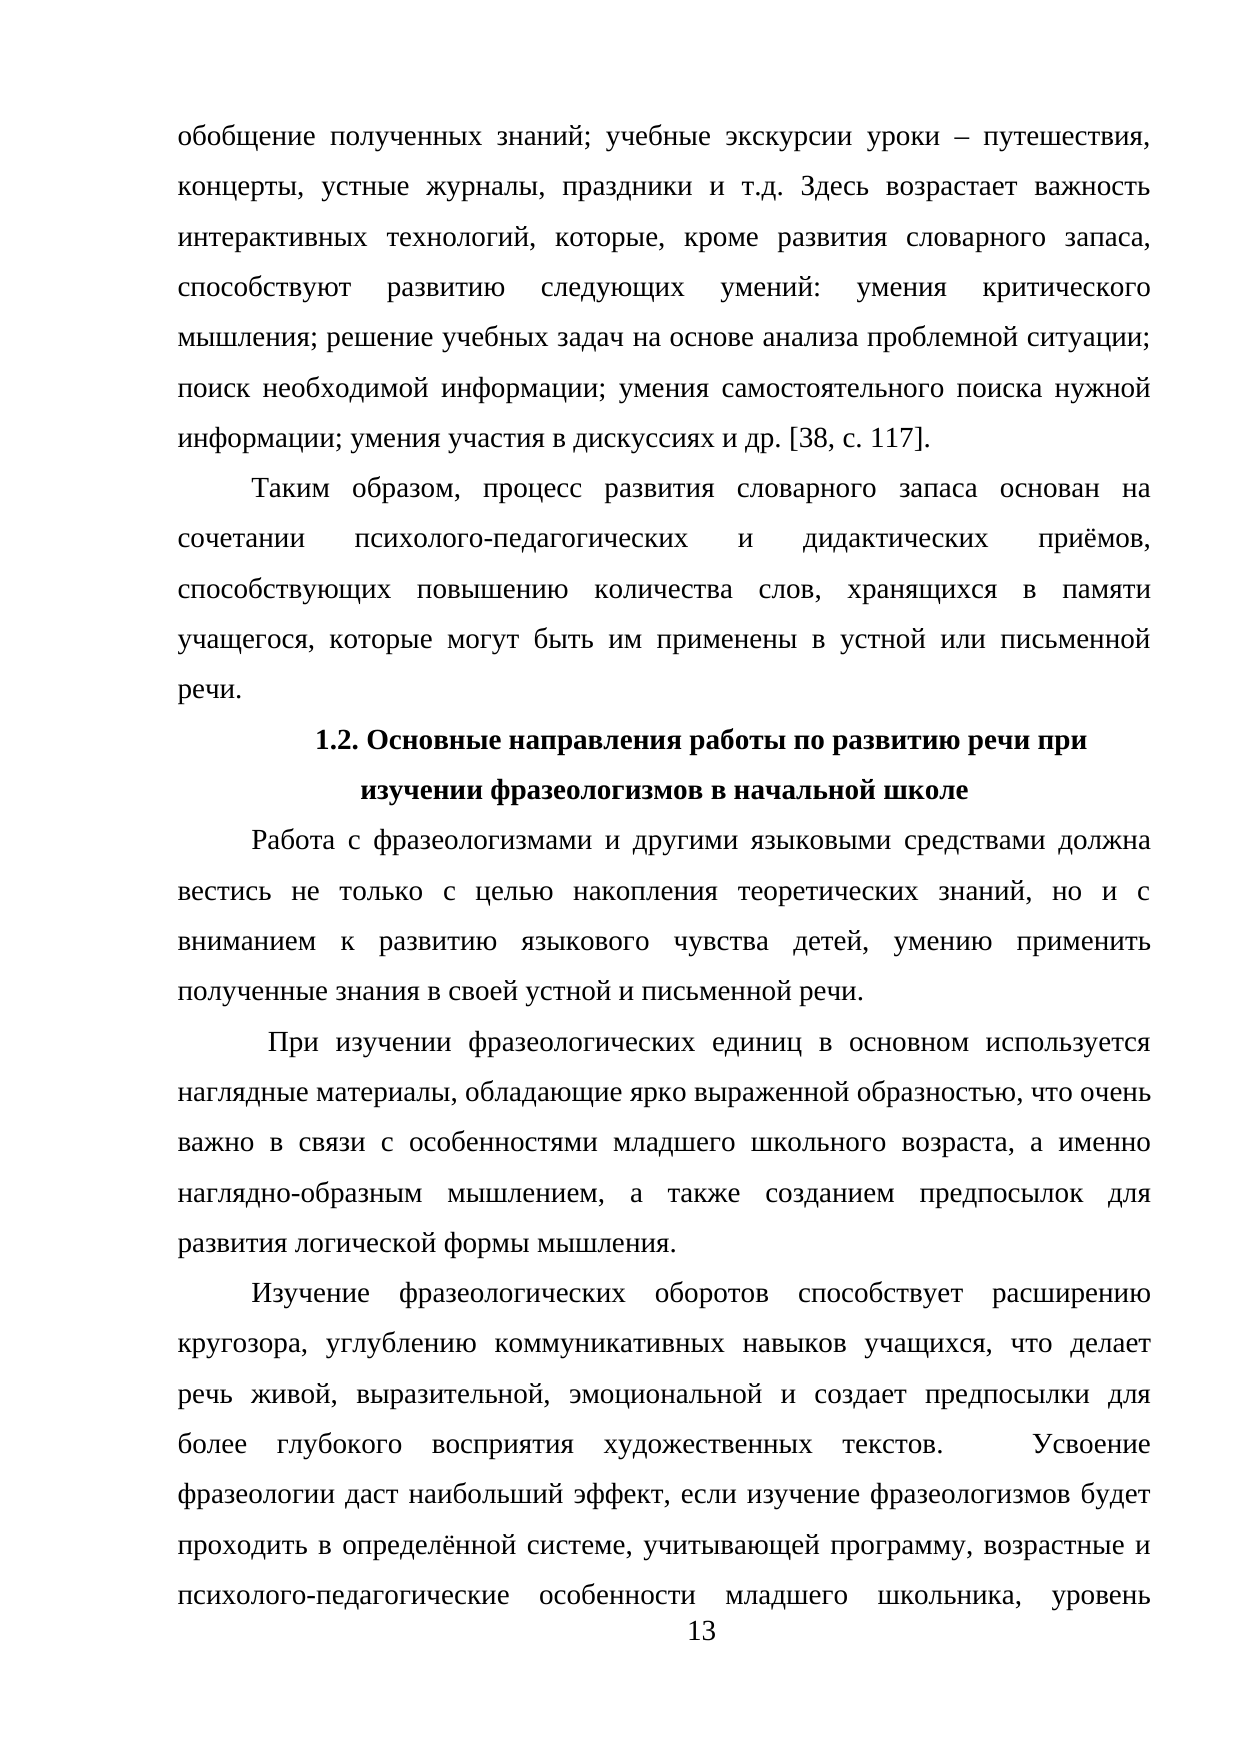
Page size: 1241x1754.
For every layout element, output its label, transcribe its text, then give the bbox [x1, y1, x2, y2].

text При изучении фразеологических единиц в основном используется наглядные материалы, обладающие ярко выраженной образностью, что очень важно в связи с особенностями младшего школьного возраста, а именно наглядно-образным мышлением, а также созданием предпосылок для развития логической формы мышления. [177, 1024, 1152, 1258]
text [177, 1275, 1152, 1611]
text 1.2. Основные направления работы по развитию речи при изучении фразеологизмов в начальной школе [177, 722, 1152, 806]
text Работа с фразеологизмами и другими языковыми средствами должна вестись не только с целью накопления теоретических знаний, но и с вниманием к развитию языкового чувства детей, умению применить полученные знания в своей устной и письменной речи. [177, 822, 1152, 1007]
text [177, 118, 1152, 453]
text Таким образом, процесс развития словарного запаса основан на сочетании психолого-педагогических и дидактических приёмов, способствующих повышению количества слов, хранящихся в памяти учащегося, которые могут быть им применены в устной или письменной речи. [177, 470, 1152, 705]
